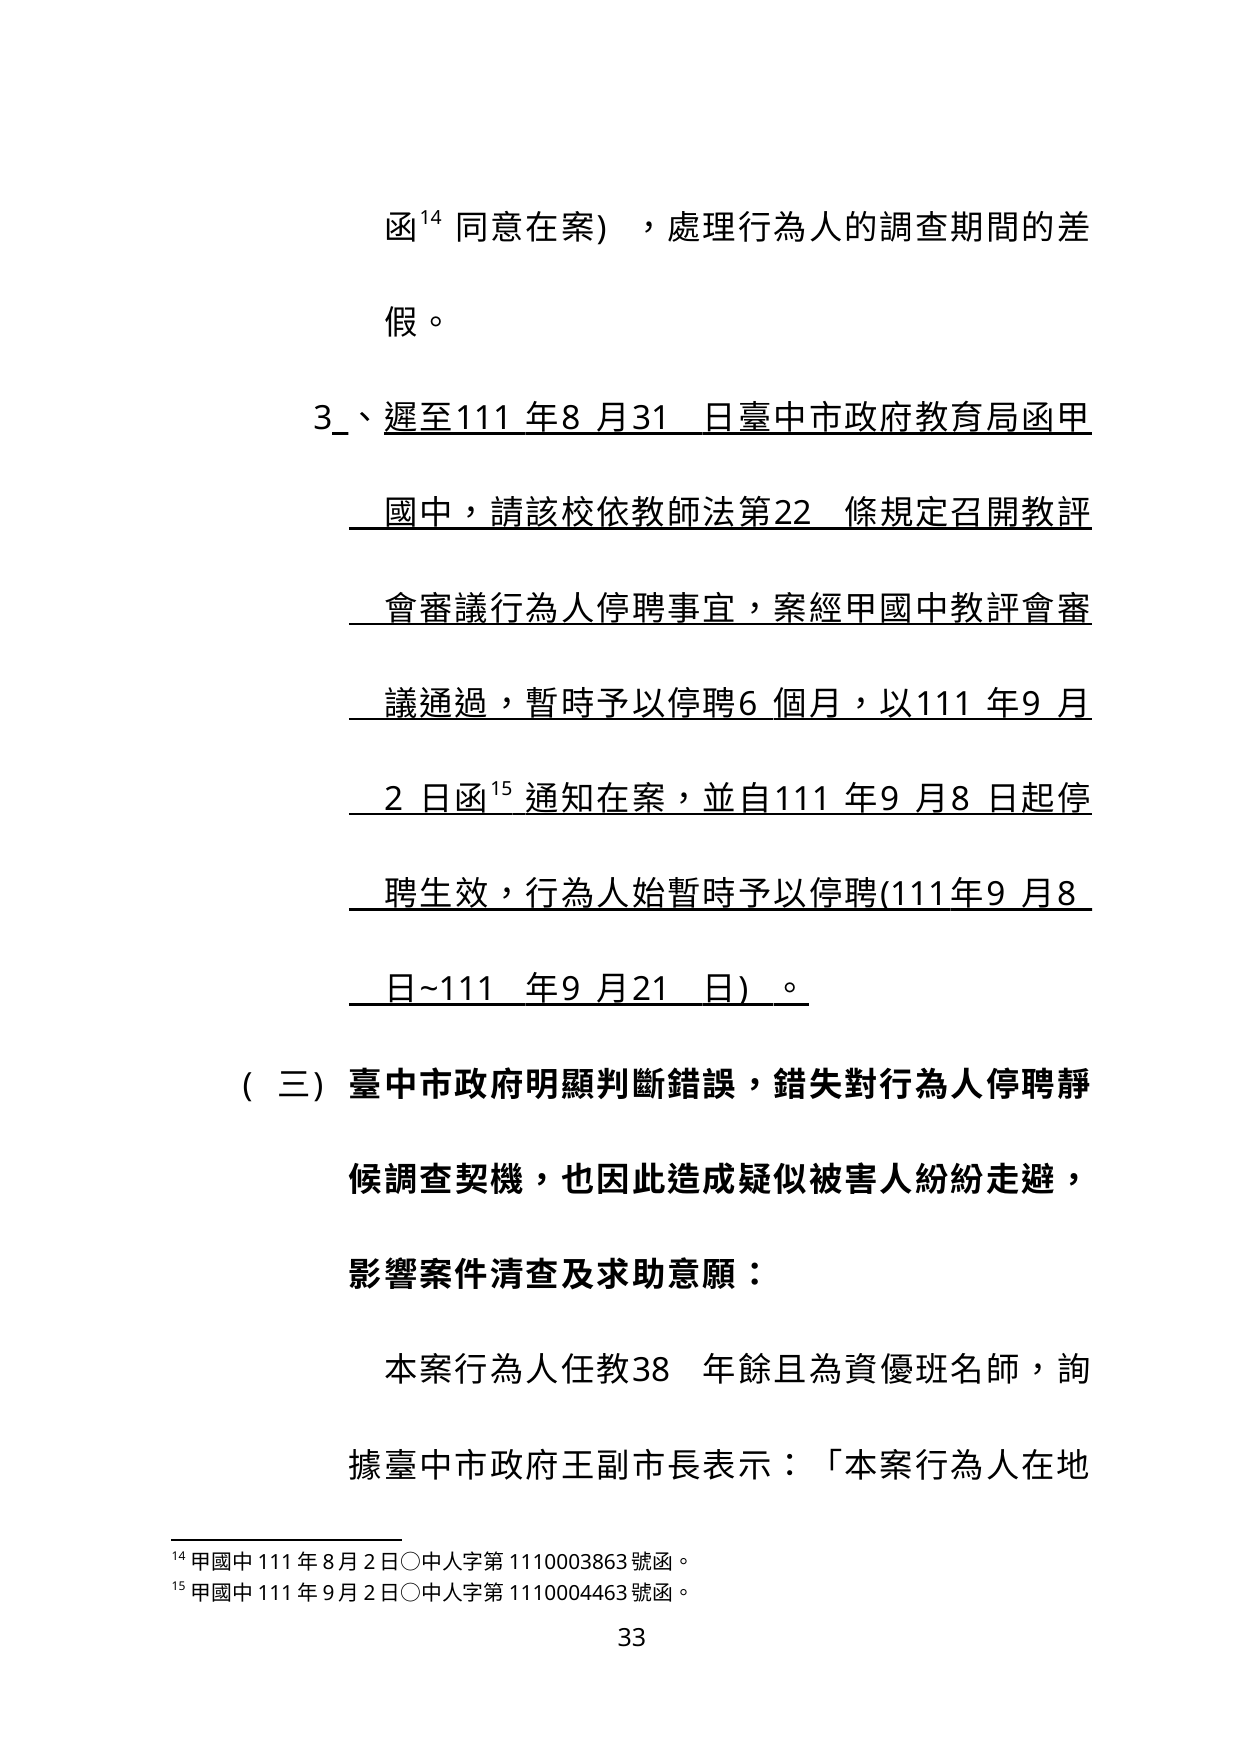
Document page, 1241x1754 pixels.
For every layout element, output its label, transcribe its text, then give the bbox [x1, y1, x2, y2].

subtitle 臺中市政府明顯判斷錯誤，錯失對行為人停聘靜候調查契機，也因此造成疑似被害人紛紛走避，影響案件清查及求助意願： [242, 1034, 1092, 1320]
subtitle 遲至111年8月31日臺中市政府教育局函甲國中，請該校依教師法第22條規定召開教評會審議行為人停聘事宜，案經甲國中教評會審議通過，暫時予以停聘6個月，以111年9月2日函通知在案，並自111年9月8日起停聘生效，行為人始暫時予以停聘(111年9月8日~111年9月21日)。 [296, 368, 1092, 1034]
